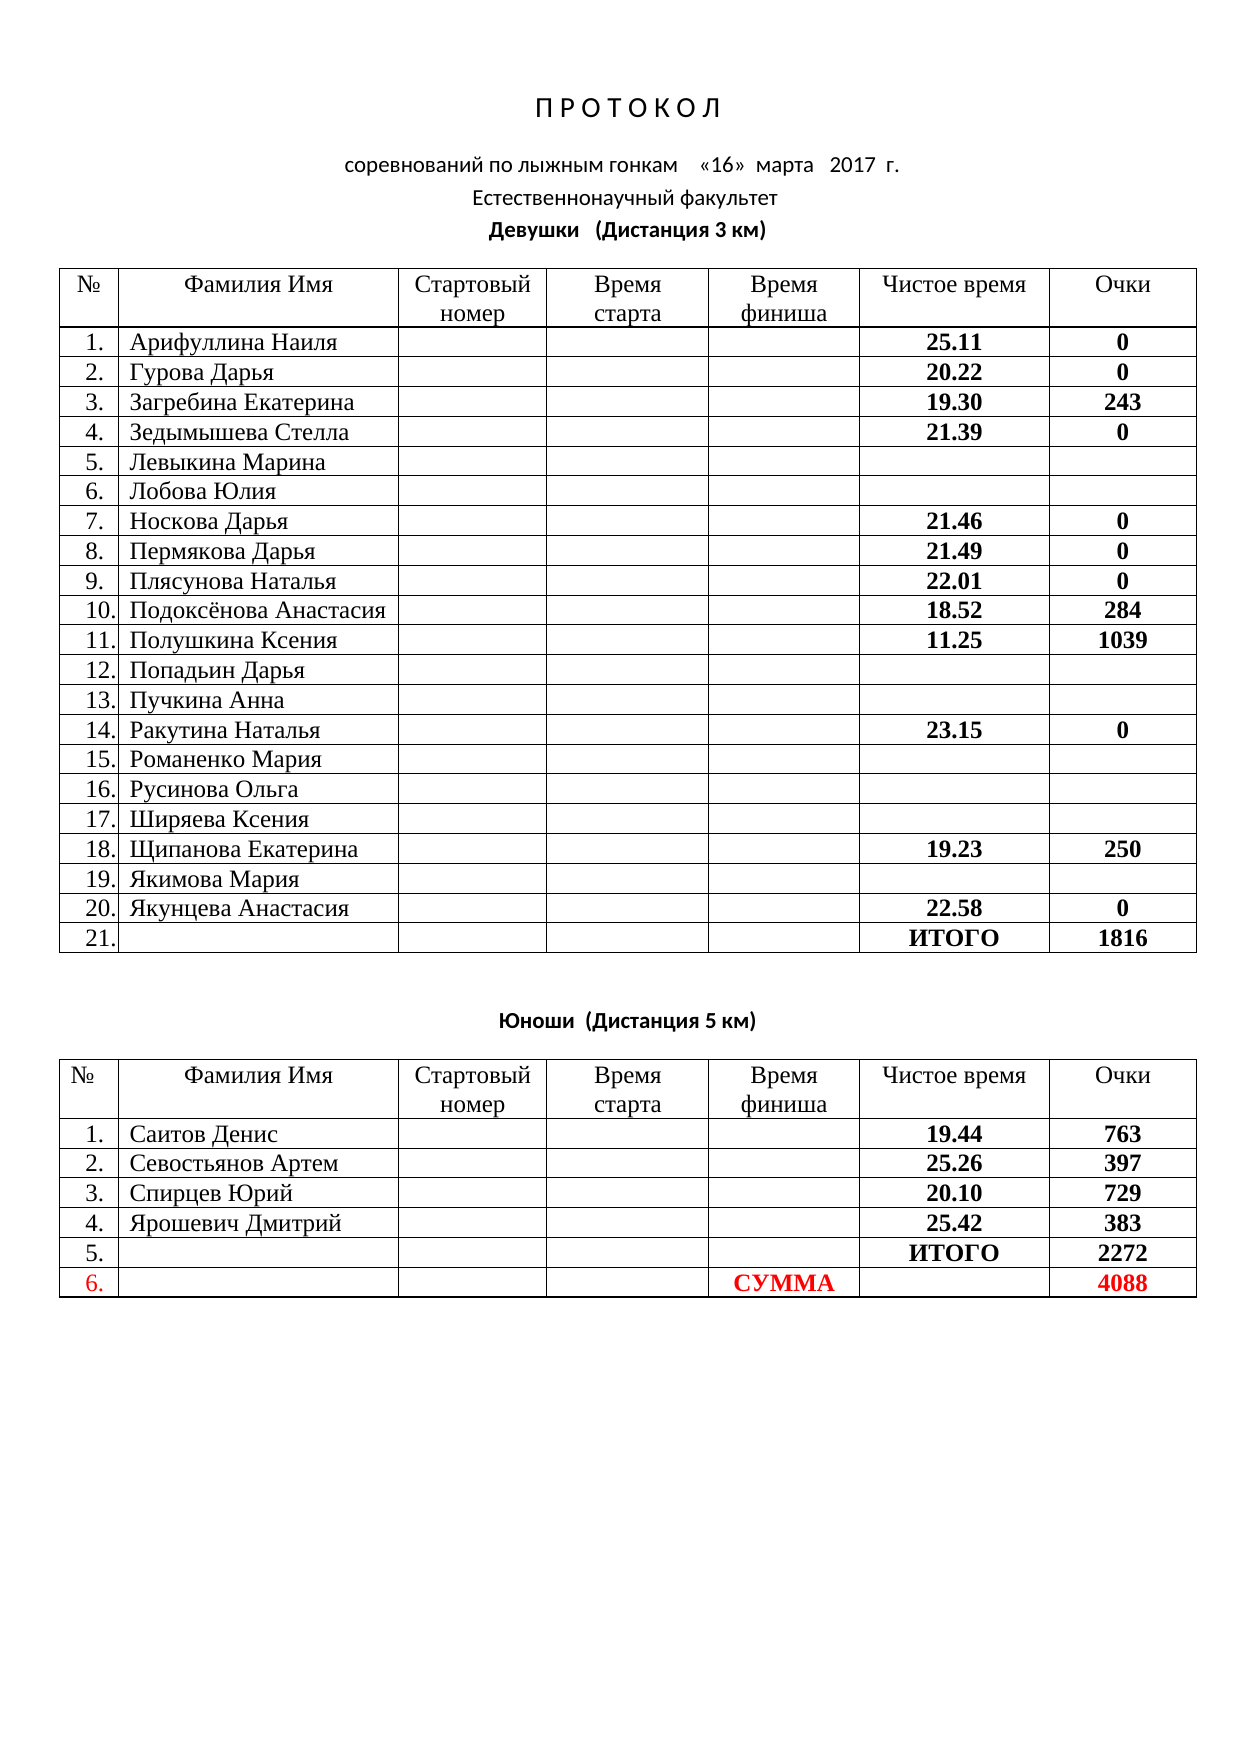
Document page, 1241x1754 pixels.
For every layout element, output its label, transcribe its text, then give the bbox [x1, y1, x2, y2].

table_cell [709, 655, 859, 684]
table_cell [399, 923, 546, 952]
table_cell [547, 387, 708, 416]
table_cell [709, 1149, 859, 1177]
table_cell [709, 476, 859, 505]
table_cell [547, 655, 708, 684]
table_cell [860, 745, 1049, 773]
table_header Время старта [547, 1060, 708, 1118]
table_cell [1050, 655, 1196, 684]
table_cell [547, 1119, 708, 1147]
table_cell [399, 1178, 546, 1207]
table_cell 19.23 [860, 834, 1049, 863]
table_cell [547, 596, 708, 624]
table_cell [60, 655, 118, 684]
table_cell [1050, 804, 1196, 833]
table_cell [119, 1268, 398, 1296]
table_cell [709, 1178, 859, 1207]
table_cell 22.01 [860, 566, 1049, 594]
table_cell 250 [1050, 834, 1196, 863]
table_cell [709, 596, 859, 624]
table_cell Арифуллина Наиля [119, 328, 398, 356]
table_cell Полушкина Ксения [119, 625, 398, 654]
table_cell 25.26 [860, 1149, 1049, 1177]
table_cell Пучкина Анна [119, 685, 398, 714]
table_cell [547, 894, 708, 922]
table_cell [399, 536, 546, 565]
table_cell [709, 894, 859, 922]
table_cell 1816 [1050, 923, 1196, 952]
table_cell [399, 864, 546, 892]
table_cell [1050, 447, 1196, 475]
table_cell Плясунова Наталья [119, 566, 398, 594]
table_cell [547, 566, 708, 594]
table_cell [399, 596, 546, 624]
table_cell [399, 804, 546, 833]
table_cell [399, 506, 546, 535]
table_cell [547, 923, 708, 952]
table_cell 11.25 [860, 625, 1049, 654]
table_cell [860, 1268, 1049, 1296]
table_header Время старта [547, 269, 708, 326]
table_cell Русинова Ольга [119, 774, 398, 803]
text Юноши (Дистанция 5 км) [103, 1006, 1152, 1034]
table_cell [399, 745, 546, 773]
table_cell [399, 774, 546, 803]
table_cell [860, 476, 1049, 505]
table_cell Пермякова Дарья [119, 536, 398, 565]
table_cell [119, 923, 398, 952]
table_cell [547, 357, 708, 386]
table_cell [60, 625, 118, 654]
table_cell [547, 625, 708, 654]
table_cell [709, 328, 859, 356]
table_cell Гурова Дарья [119, 357, 398, 386]
table_cell [399, 417, 546, 446]
table_cell 20.22 [860, 357, 1049, 386]
table_cell ИТОГО [860, 1238, 1049, 1267]
table_cell [709, 1119, 859, 1147]
table_cell [709, 1238, 859, 1267]
table_cell [399, 685, 546, 714]
table_cell [60, 328, 118, 356]
table_cell [709, 566, 859, 594]
table_cell [709, 1208, 859, 1237]
table_cell 0 [1050, 506, 1196, 535]
table_cell 0 [1050, 566, 1196, 594]
table_cell Ракутина Наталья [119, 715, 398, 743]
table_cell 22.58 [860, 894, 1049, 922]
table_cell [709, 685, 859, 714]
table_cell [709, 506, 859, 535]
table_cell [60, 566, 118, 594]
table_cell [709, 387, 859, 416]
table_cell Подоксёнова Анастасия [119, 596, 398, 624]
table_cell [60, 536, 118, 565]
table_cell [60, 506, 118, 535]
table_cell 21.39 [860, 417, 1049, 446]
table_cell [60, 745, 118, 773]
table_cell [60, 1149, 118, 1177]
table_cell Якунцева Анастасия [119, 894, 398, 922]
table_cell [60, 447, 118, 475]
table_cell [399, 1208, 546, 1237]
table_header Время финиша [709, 269, 859, 326]
table_cell Загребина Екатерина [119, 387, 398, 416]
table_cell 383 [1050, 1208, 1196, 1237]
table_cell [399, 387, 546, 416]
table_cell [547, 864, 708, 892]
table_cell [547, 774, 708, 803]
table_cell [547, 417, 708, 446]
table_cell [60, 1208, 118, 1237]
table_cell [60, 894, 118, 922]
table_header Фамилия Имя [119, 269, 398, 326]
table_cell [1050, 774, 1196, 803]
table_cell [1050, 685, 1196, 714]
table_cell 0 [1050, 894, 1196, 922]
table_cell 25.11 [860, 328, 1049, 356]
table_cell [547, 1149, 708, 1177]
table_cell [399, 1268, 546, 1296]
table_cell Щипанова Екатерина [119, 834, 398, 863]
table_cell 729 [1050, 1178, 1196, 1207]
table_cell Носкова Дарья [119, 506, 398, 535]
table_cell 243 [1050, 387, 1196, 416]
table_cell 763 [1050, 1119, 1196, 1147]
table_cell [547, 328, 708, 356]
table_cell 19.30 [860, 387, 1049, 416]
text П Р О Т О К О Л [103, 89, 1152, 124]
table_cell [709, 447, 859, 475]
table_cell 4088 [1050, 1268, 1196, 1296]
table_header Время финиша [709, 1060, 859, 1118]
table_cell [60, 1268, 118, 1296]
table_cell [1050, 745, 1196, 773]
table_cell Попадьин Дарья [119, 655, 398, 684]
table_cell 19.44 [860, 1119, 1049, 1147]
table_cell [860, 685, 1049, 714]
table_cell [60, 417, 118, 446]
table_cell [60, 774, 118, 803]
table_cell Лобова Юлия [119, 476, 398, 505]
table_header Стартовый номер [399, 269, 546, 326]
table_cell [547, 745, 708, 773]
table_cell 23.15 [860, 715, 1049, 743]
table_cell [547, 476, 708, 505]
table_cell [60, 1178, 118, 1207]
table_cell [119, 1238, 398, 1267]
table_cell [60, 864, 118, 892]
table_cell [709, 715, 859, 743]
table_cell [399, 894, 546, 922]
table_cell 0 [1050, 357, 1196, 386]
table_cell [709, 774, 859, 803]
table_cell [547, 685, 708, 714]
table_header Чистое время [860, 1060, 1049, 1118]
table_header № [60, 1060, 118, 1118]
table_cell 21.49 [860, 536, 1049, 565]
table_cell [60, 685, 118, 714]
table_cell [547, 447, 708, 475]
table_cell [860, 447, 1049, 475]
table_cell Якимова Мария [119, 864, 398, 892]
table_cell [547, 715, 708, 743]
table_cell Романенко Мария [119, 745, 398, 773]
table_cell 1039 [1050, 625, 1196, 654]
table_cell [547, 1238, 708, 1267]
table_cell [709, 834, 859, 863]
table_cell [709, 804, 859, 833]
table_cell [60, 476, 118, 505]
table_cell [547, 834, 708, 863]
table_header Очки [1050, 269, 1196, 326]
table_cell 0 [1050, 536, 1196, 565]
table_cell 20.10 [860, 1178, 1049, 1207]
table_cell [399, 328, 546, 356]
table_cell [399, 476, 546, 505]
table_cell [547, 536, 708, 565]
table_cell Саитов Денис [119, 1119, 398, 1147]
table_header Стартовый номер [399, 1060, 546, 1118]
table_cell [60, 923, 118, 952]
table_header Чистое время [860, 269, 1049, 326]
table_cell ИТОГО [860, 923, 1049, 952]
table_cell [399, 566, 546, 594]
table_cell Ярошевич Дмитрий [119, 1208, 398, 1237]
table_cell [60, 804, 118, 833]
table_cell [860, 655, 1049, 684]
table_cell [399, 357, 546, 386]
table_cell [60, 357, 118, 386]
table_cell [60, 387, 118, 416]
table_cell 397 [1050, 1149, 1196, 1177]
table_cell [399, 834, 546, 863]
table_cell [60, 1238, 118, 1267]
table_cell Спирцев Юрий [119, 1178, 398, 1207]
table_cell Левыкина Марина [119, 447, 398, 475]
table_cell 0 [1050, 417, 1196, 446]
text соревнований по лыжным гонкам «16» марта 2017 г. Естественнонаучный факультет Девушки (Дистанция 3 км) [103, 150, 1152, 243]
table_cell 21.46 [860, 506, 1049, 535]
table_cell [860, 804, 1049, 833]
table_cell Зедымышева Стелла [119, 417, 398, 446]
table_cell [399, 1149, 546, 1177]
table_cell 0 [1050, 715, 1196, 743]
table_cell [547, 1268, 708, 1296]
table_cell СУММА [709, 1268, 859, 1296]
table_cell [399, 715, 546, 743]
table_cell [399, 655, 546, 684]
table_cell [547, 1178, 708, 1207]
table_cell [547, 804, 708, 833]
table_header Очки [1050, 1060, 1196, 1118]
table_cell 284 [1050, 596, 1196, 624]
table_cell 25.42 [860, 1208, 1049, 1237]
table_cell [709, 357, 859, 386]
table_cell [60, 715, 118, 743]
table_cell [60, 1119, 118, 1147]
table_cell Ширяева Ксения [119, 804, 398, 833]
table_cell [1050, 476, 1196, 505]
table_cell [547, 506, 708, 535]
table_cell [399, 447, 546, 475]
table_cell [60, 834, 118, 863]
table_cell [399, 1119, 546, 1147]
table_cell [709, 745, 859, 773]
table_cell [547, 1208, 708, 1237]
table_cell [399, 1238, 546, 1267]
table_header Фамилия Имя [119, 1060, 398, 1118]
table_header № [60, 269, 118, 326]
table_cell [60, 596, 118, 624]
table_cell [709, 625, 859, 654]
table_cell [709, 923, 859, 952]
table_cell Севостьянов Артем [119, 1149, 398, 1177]
table_cell 2272 [1050, 1238, 1196, 1267]
table_cell [709, 417, 859, 446]
table_cell 18.52 [860, 596, 1049, 624]
table_cell [399, 625, 546, 654]
table_cell [1050, 864, 1196, 892]
table_cell 0 [1050, 328, 1196, 356]
table_cell [860, 864, 1049, 892]
table_cell [860, 774, 1049, 803]
table_cell [709, 536, 859, 565]
table_cell [709, 864, 859, 892]
